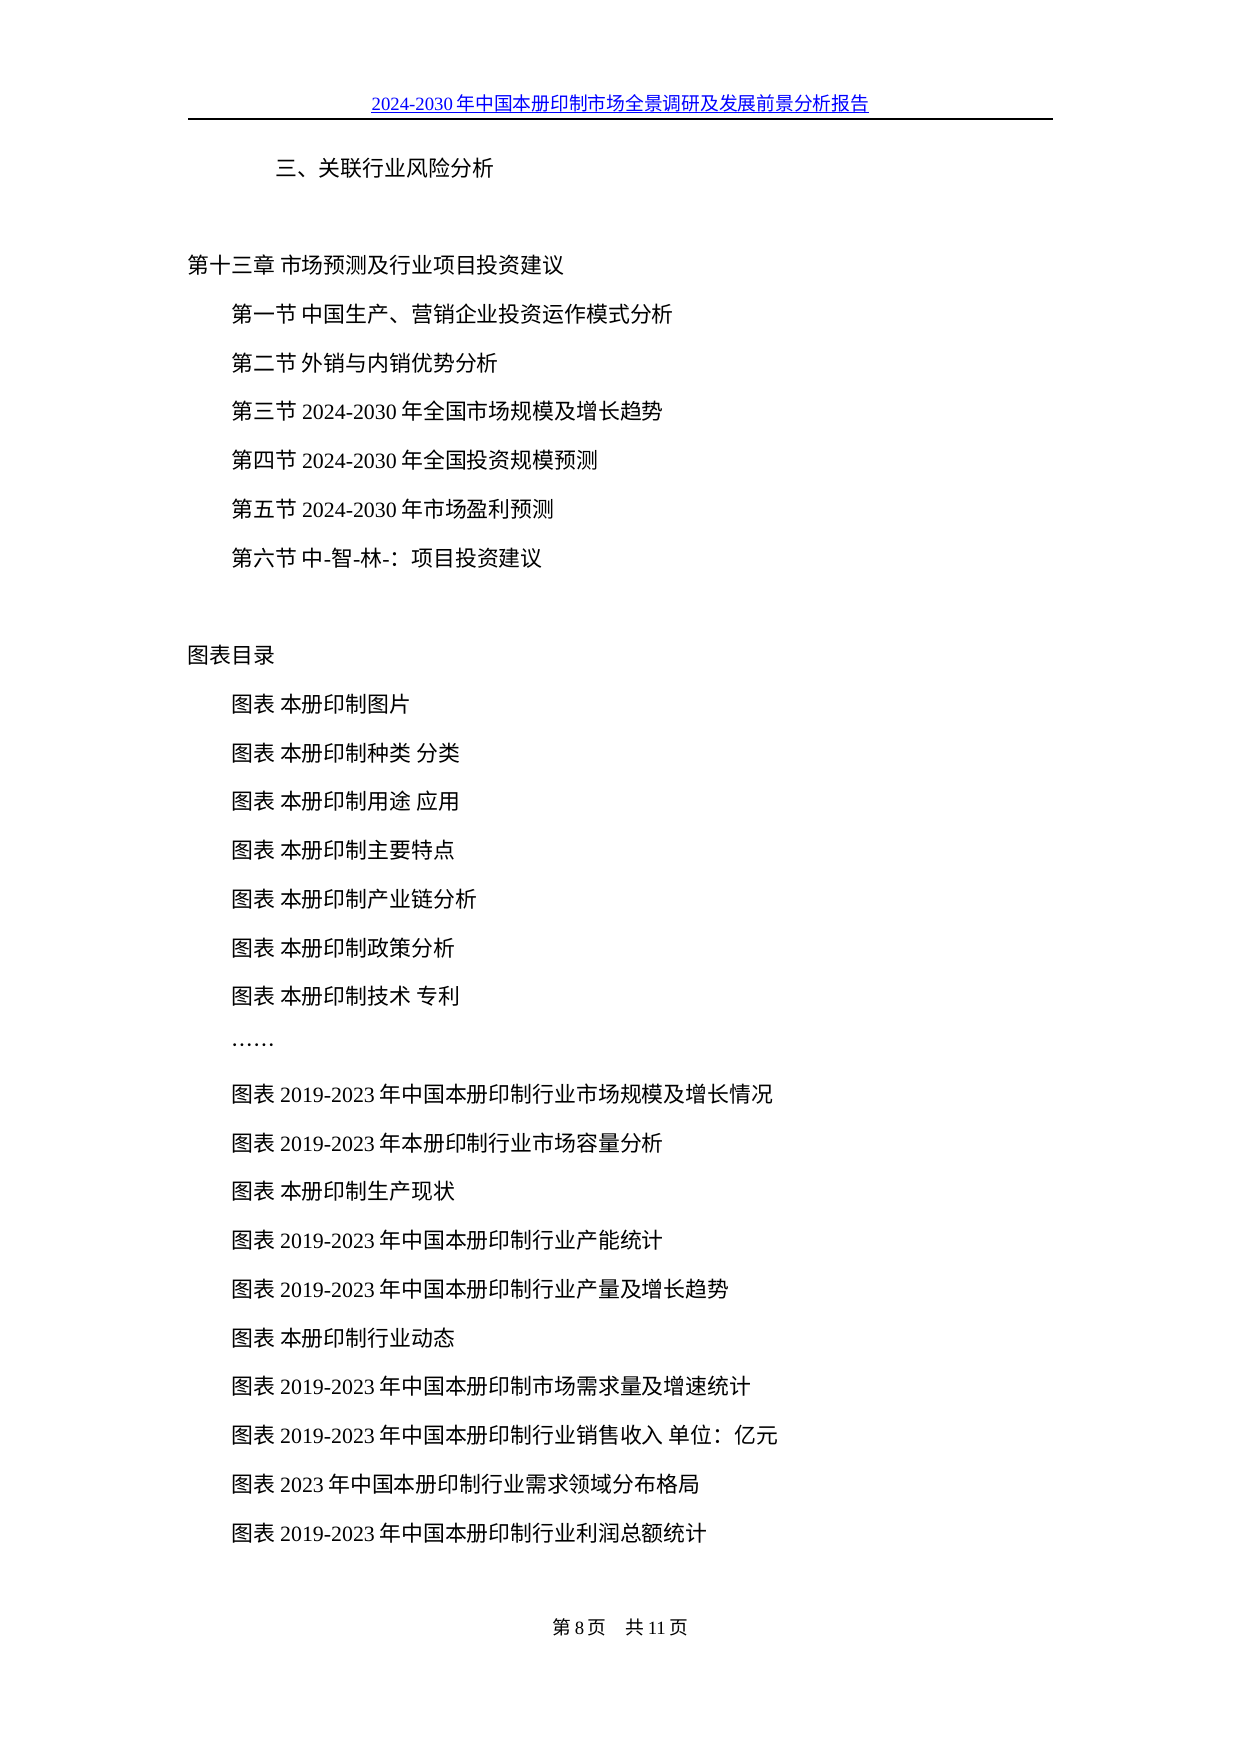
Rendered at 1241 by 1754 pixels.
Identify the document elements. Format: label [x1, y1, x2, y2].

text [187, 150, 1053, 1548]
